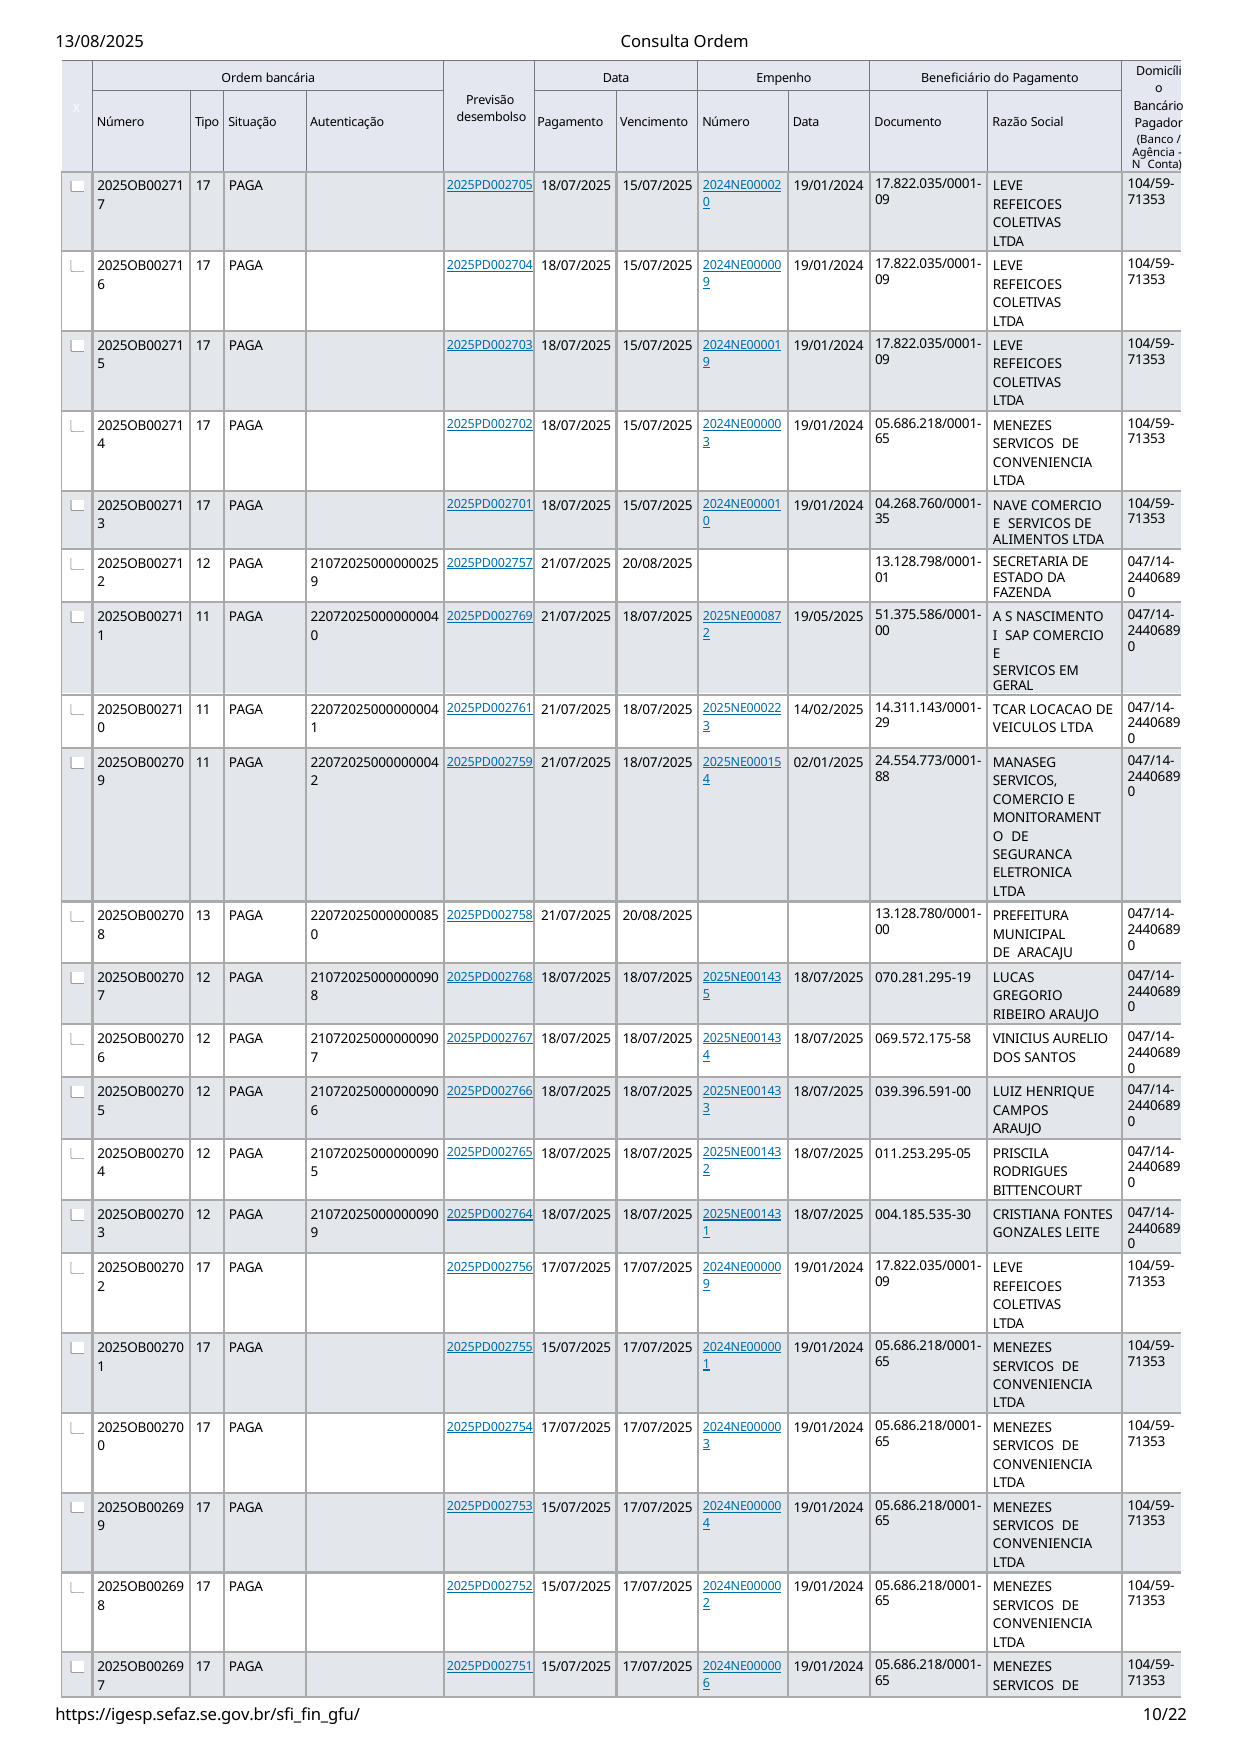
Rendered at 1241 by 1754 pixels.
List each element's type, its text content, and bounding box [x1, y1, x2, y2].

table_cell 2024NE000010 [699, 492, 787, 548]
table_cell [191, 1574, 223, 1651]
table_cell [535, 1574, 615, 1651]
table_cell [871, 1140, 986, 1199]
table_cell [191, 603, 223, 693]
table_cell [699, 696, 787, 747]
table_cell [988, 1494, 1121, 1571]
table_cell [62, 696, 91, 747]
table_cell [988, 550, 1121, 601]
table_cell [62, 173, 91, 250]
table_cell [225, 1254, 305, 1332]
picture [70, 260, 84, 272]
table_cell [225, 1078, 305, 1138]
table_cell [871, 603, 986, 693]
table_cell 18/07/2025 [535, 252, 615, 330]
table_cell 18/07/2025 [535, 332, 615, 410]
table_cell PAGA [225, 252, 305, 330]
table_cell 2025OB002715 [94, 332, 189, 410]
table_cell 18/07/2025 [535, 173, 615, 250]
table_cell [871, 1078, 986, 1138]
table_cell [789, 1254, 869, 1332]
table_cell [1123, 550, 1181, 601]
picture [70, 1033, 84, 1045]
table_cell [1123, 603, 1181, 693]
table_cell 17.822.035/0001- 09 [871, 252, 986, 330]
table_cell [307, 332, 443, 410]
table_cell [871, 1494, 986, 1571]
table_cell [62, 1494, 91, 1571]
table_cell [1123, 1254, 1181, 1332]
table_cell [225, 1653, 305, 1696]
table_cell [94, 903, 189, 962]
table_cell [62, 252, 91, 330]
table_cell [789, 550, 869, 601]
table_cell 19/01/2024 [789, 492, 869, 548]
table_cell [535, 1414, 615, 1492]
table_cell 104/59- 71353 [1123, 492, 1181, 548]
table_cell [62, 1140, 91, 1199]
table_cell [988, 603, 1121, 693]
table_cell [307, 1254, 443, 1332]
table_cell 2025PD002701 [445, 492, 533, 548]
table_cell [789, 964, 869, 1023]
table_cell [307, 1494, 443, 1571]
picture [70, 1342, 84, 1354]
table_header X [62, 61, 92, 171]
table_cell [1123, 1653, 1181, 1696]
table_cell 17 [191, 412, 223, 489]
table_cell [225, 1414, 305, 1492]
table_cell LEVE REFEICOES COLETIVAS LTDA [988, 252, 1121, 330]
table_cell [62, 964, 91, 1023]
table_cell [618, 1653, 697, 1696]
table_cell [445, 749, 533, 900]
picture [70, 1661, 84, 1673]
table_cell 2024NE000009 [699, 252, 787, 330]
table_cell 2025OB002713 [94, 492, 189, 548]
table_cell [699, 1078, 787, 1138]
picture [70, 1422, 84, 1434]
table_cell PAGA [225, 492, 305, 548]
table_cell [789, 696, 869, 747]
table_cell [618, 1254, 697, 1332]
table_cell 2024NE000003 [699, 412, 787, 489]
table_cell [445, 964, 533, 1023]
picture [70, 611, 84, 623]
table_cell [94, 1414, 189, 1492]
table_cell Número [93, 91, 190, 171]
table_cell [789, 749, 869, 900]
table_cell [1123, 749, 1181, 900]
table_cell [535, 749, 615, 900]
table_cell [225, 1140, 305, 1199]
table_cell Número [698, 91, 788, 171]
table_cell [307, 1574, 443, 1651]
picture [70, 340, 84, 352]
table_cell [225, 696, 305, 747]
table_cell 104/59- 71353 [1123, 252, 1181, 330]
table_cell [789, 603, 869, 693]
table_cell 2025OB002714 [94, 412, 189, 489]
table_cell 18/07/2025 [535, 412, 615, 489]
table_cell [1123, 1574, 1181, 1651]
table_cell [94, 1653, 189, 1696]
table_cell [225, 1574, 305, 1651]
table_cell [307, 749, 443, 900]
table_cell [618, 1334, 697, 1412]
table_cell 17 [191, 492, 223, 548]
picture [70, 1086, 84, 1098]
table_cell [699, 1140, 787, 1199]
picture [70, 1148, 84, 1159]
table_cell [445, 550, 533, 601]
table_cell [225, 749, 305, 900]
table_cell 12 [191, 550, 223, 601]
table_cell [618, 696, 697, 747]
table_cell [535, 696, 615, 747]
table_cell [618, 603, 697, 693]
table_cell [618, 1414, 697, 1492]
picture [70, 1262, 84, 1274]
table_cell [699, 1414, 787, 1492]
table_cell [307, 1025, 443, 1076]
table_cell [62, 550, 91, 601]
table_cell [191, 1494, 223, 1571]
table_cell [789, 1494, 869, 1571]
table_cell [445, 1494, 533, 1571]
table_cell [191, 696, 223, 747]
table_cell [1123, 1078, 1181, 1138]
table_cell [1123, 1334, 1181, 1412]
table_cell PAGA [225, 332, 305, 410]
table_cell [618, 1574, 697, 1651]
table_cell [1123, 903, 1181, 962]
table_header Previsão desembolso [444, 61, 534, 171]
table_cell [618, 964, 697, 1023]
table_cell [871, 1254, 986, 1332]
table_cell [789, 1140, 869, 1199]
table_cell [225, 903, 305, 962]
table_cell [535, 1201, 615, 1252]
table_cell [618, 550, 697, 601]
table_cell Autenticação [307, 91, 443, 171]
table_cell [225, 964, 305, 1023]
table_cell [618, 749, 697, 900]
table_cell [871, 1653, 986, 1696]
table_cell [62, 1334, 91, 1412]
picture [70, 911, 84, 922]
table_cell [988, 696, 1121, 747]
table_cell LEVE REFEICOES COLETIVAS LTDA [988, 332, 1121, 410]
picture [70, 704, 84, 715]
table_cell PAGA [225, 412, 305, 489]
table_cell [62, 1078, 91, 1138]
table_cell [62, 412, 91, 489]
picture [70, 1502, 84, 1513]
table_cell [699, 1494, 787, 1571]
table_cell 15/07/2025 [618, 492, 697, 548]
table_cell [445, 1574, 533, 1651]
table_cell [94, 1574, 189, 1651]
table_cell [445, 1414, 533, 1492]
table_cell 19/01/2024 [789, 412, 869, 489]
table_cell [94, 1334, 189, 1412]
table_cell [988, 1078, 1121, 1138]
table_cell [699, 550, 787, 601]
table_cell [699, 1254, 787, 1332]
table_cell 19/01/2024 [789, 252, 869, 330]
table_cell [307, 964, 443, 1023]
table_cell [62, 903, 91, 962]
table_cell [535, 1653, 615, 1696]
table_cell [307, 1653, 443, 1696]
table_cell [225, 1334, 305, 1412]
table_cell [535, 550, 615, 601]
table_cell 2024NE000020 [699, 173, 787, 250]
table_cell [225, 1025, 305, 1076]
picture [70, 558, 84, 570]
table_header Domicílio Bancário Pagador (Banco / Agência - N Conta) [1122, 61, 1181, 171]
table_cell [62, 332, 91, 410]
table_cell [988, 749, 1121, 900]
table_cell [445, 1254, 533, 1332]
picture [70, 972, 84, 984]
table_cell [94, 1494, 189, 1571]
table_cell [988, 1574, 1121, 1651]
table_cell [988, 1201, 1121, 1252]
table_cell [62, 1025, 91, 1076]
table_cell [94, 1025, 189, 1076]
table_cell Vencimento [617, 91, 697, 171]
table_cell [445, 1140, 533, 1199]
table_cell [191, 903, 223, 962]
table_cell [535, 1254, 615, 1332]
table_cell 05.686.218/0001- 65 [871, 412, 986, 489]
table_cell PAGA [225, 173, 305, 250]
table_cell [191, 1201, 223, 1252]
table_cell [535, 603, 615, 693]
table_cell 15/07/2025 [618, 252, 697, 330]
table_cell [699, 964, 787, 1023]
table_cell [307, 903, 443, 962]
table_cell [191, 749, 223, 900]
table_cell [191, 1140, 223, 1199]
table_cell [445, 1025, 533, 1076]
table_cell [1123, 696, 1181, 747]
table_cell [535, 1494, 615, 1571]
table_cell 17.822.035/0001- 09 [871, 332, 986, 410]
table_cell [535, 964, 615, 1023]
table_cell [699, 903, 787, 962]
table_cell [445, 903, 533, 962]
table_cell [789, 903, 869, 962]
table_cell [62, 492, 91, 548]
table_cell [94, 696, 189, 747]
picture [70, 500, 84, 511]
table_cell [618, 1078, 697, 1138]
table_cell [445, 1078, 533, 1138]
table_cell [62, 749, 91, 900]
table_header Empenho [698, 61, 869, 90]
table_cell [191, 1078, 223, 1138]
table_cell 17.822.035/0001- 09 [871, 173, 986, 250]
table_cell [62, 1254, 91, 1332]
table_cell 15/07/2025 [618, 412, 697, 489]
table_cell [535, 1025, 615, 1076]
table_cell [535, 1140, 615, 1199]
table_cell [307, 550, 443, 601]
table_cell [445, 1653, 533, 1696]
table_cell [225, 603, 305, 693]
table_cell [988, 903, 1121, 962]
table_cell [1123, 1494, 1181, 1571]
table_cell Data [789, 91, 869, 171]
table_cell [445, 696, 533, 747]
table_cell PAGA [225, 550, 305, 601]
table_cell 2025PD002705 [445, 173, 533, 250]
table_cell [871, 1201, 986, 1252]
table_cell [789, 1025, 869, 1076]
table_cell 2024NE000019 [699, 332, 787, 410]
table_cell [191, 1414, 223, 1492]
table_cell 2025OB002716 [94, 252, 189, 330]
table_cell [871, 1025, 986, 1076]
table_cell 15/07/2025 [618, 332, 697, 410]
picture [70, 1582, 84, 1593]
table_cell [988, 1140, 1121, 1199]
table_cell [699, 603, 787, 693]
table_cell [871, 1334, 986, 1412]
table_cell [307, 252, 443, 330]
table_cell 2025OB002712 [94, 550, 189, 601]
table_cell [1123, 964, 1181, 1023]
table_cell Documento [870, 91, 987, 171]
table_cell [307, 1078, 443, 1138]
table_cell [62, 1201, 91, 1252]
table_cell 04.268.760/0001- 35 [871, 492, 986, 548]
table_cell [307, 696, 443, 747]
table_cell LEVE REFEICOES COLETIVAS LTDA [988, 173, 1121, 250]
table_cell [307, 492, 443, 548]
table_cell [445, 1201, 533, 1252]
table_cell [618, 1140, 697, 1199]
picture [70, 181, 84, 192]
table_cell 18/07/2025 [535, 492, 615, 548]
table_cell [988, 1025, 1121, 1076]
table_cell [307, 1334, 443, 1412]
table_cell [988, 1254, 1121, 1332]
table_cell Tipo [191, 91, 223, 171]
table_cell MENEZES SERVICOS DE CONVENIENCIA LTDA [988, 412, 1121, 489]
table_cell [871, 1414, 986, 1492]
table_cell NAVE COMERCIO E SERVICOS DE ALIMENTOS LTDA [988, 492, 1121, 548]
table_cell 2025OB002717 [94, 173, 189, 250]
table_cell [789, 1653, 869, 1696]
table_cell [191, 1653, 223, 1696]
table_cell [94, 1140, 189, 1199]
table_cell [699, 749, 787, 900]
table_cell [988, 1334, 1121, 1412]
picture [70, 1209, 84, 1221]
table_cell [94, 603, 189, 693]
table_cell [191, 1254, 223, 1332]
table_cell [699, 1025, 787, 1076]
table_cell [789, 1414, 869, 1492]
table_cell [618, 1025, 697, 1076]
table_cell [307, 173, 443, 250]
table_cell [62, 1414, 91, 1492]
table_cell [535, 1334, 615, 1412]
table_cell Situação [224, 91, 306, 171]
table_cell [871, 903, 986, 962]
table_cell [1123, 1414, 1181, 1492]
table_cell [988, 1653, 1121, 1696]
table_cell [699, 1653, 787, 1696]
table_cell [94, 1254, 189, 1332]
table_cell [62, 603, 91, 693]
table_cell 2025PD002704 [445, 252, 533, 330]
table_cell Pagamento [535, 91, 616, 171]
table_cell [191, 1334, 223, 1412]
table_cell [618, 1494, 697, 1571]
table_cell Razão Social [988, 91, 1121, 171]
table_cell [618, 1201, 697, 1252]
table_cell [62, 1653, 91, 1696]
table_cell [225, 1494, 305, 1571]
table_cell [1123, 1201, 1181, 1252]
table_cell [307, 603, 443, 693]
table_cell [307, 412, 443, 489]
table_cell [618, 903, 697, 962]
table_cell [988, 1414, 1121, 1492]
table_header Beneficiário do Pagamento [870, 61, 1121, 90]
table_header Data [535, 61, 697, 90]
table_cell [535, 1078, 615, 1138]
picture [70, 757, 84, 769]
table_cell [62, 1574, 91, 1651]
picture [70, 420, 84, 432]
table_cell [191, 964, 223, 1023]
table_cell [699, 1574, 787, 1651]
table_cell 2025PD002702 [445, 412, 533, 489]
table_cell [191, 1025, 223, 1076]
table_cell 17 [191, 332, 223, 410]
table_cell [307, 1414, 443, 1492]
table_cell 17 [191, 252, 223, 330]
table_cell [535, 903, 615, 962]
table_cell 17 [191, 173, 223, 250]
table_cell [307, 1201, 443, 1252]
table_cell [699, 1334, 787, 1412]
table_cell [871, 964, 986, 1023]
table_cell 2025PD002703 [445, 332, 533, 410]
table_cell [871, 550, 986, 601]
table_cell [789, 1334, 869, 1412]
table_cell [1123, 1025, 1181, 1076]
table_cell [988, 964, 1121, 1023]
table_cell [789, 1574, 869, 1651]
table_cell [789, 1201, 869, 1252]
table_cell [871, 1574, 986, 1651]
table_cell 104/59- 71353 [1123, 332, 1181, 410]
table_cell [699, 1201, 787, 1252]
table_cell 104/59- 71353 [1123, 412, 1181, 489]
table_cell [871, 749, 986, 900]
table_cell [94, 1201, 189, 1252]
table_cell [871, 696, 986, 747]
table_cell 19/01/2024 [789, 332, 869, 410]
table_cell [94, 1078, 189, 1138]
table_cell 19/01/2024 [789, 173, 869, 250]
table_cell 104/59- 71353 [1123, 173, 1181, 250]
table_header Ordem bancária [93, 61, 443, 90]
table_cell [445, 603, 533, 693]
table_cell 15/07/2025 [618, 173, 697, 250]
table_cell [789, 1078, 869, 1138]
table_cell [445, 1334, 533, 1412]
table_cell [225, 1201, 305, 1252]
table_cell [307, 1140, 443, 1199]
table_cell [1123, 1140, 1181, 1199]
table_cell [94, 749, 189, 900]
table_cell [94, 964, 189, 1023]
